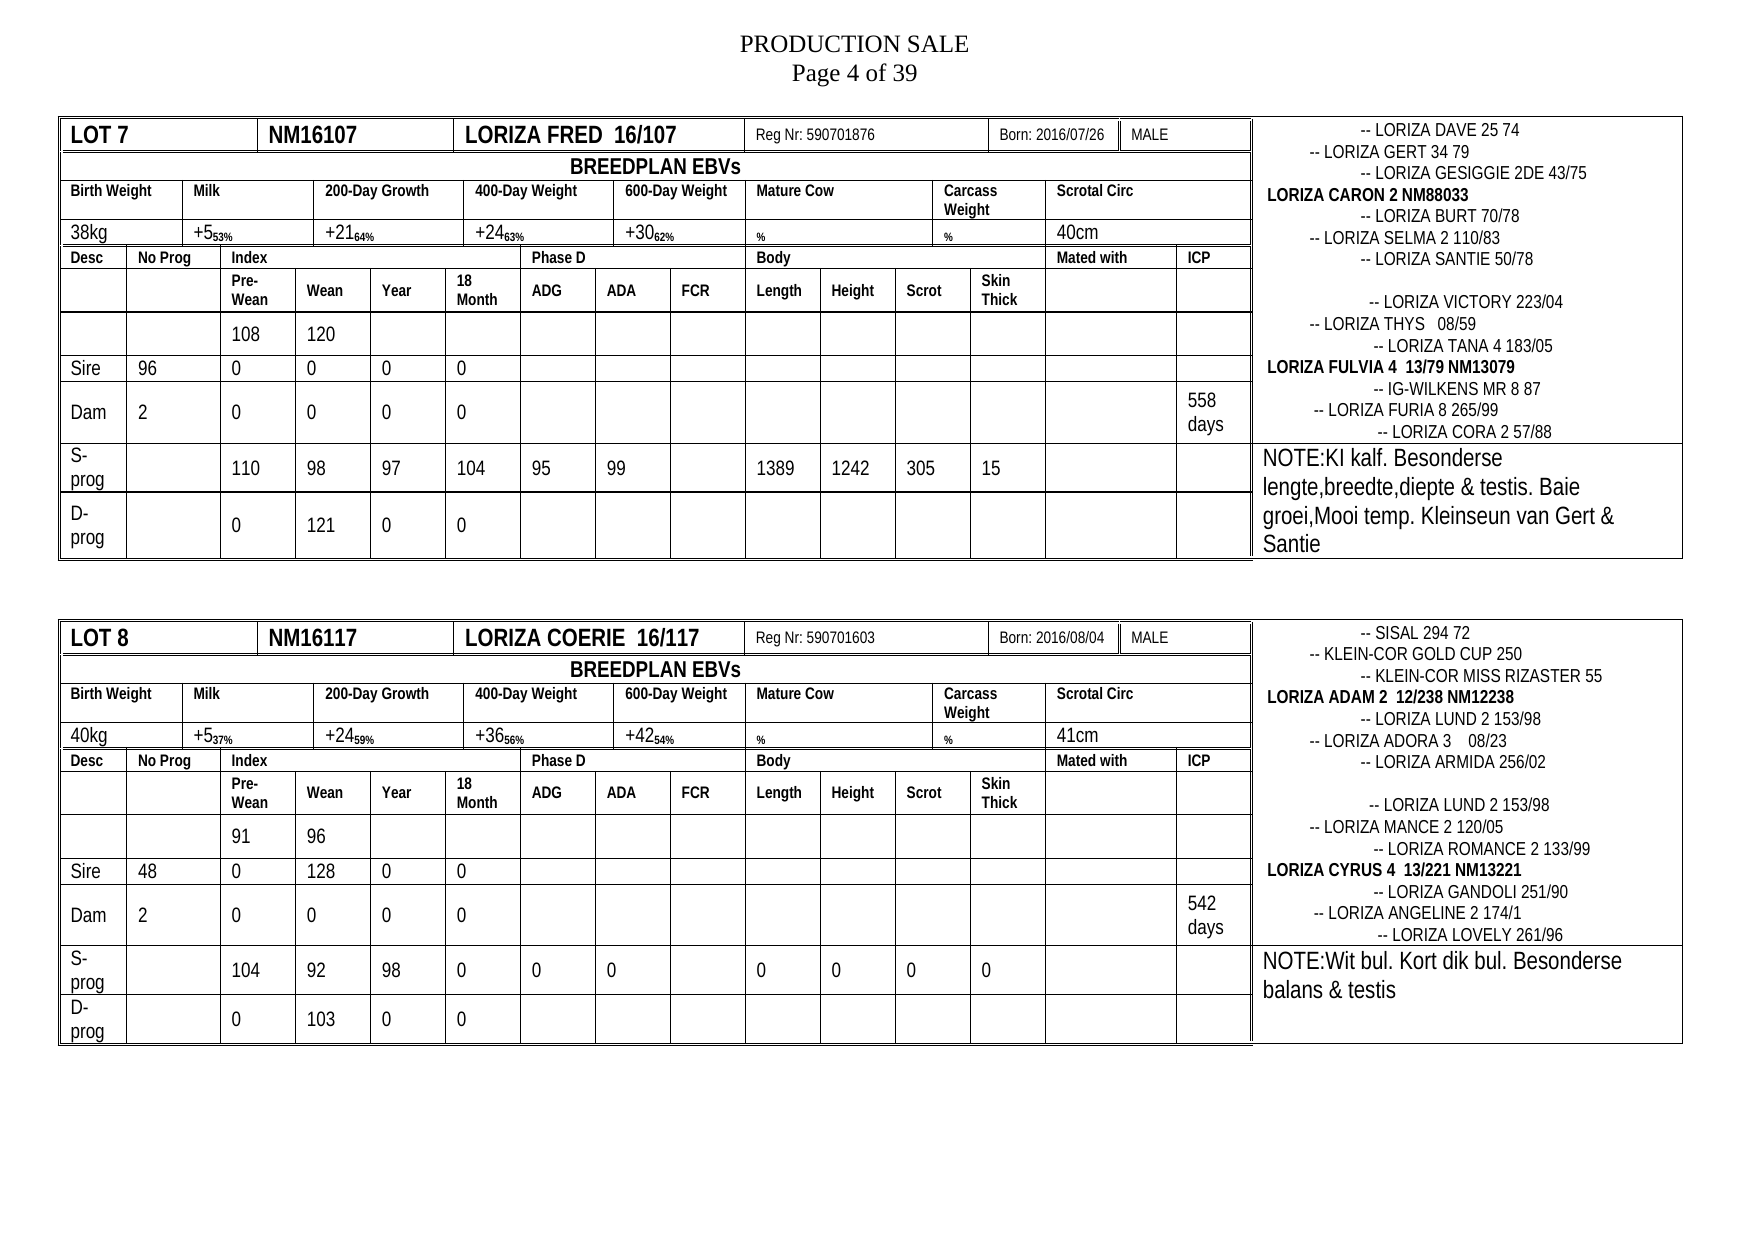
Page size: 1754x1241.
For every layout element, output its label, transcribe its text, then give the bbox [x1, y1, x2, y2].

table_cell 0 [221, 356, 295, 381]
table_cell [1046, 444, 1176, 491]
table_cell S-prog [61, 444, 126, 491]
table_cell [521, 382, 595, 442]
table_cell 0 [446, 995, 520, 1043]
table_cell Phase D [521, 750, 745, 771]
table_cell [1177, 444, 1250, 491]
table_cell 2 [127, 885, 220, 945]
table_cell [1046, 859, 1176, 884]
table_cell ICP [1177, 247, 1250, 268]
table_cell 18 Month [446, 269, 520, 311]
table_cell 600-Day Weight [614, 684, 745, 722]
table_cell 0 [371, 995, 445, 1043]
table_cell 40cm [1046, 220, 1250, 244]
table_header -- LORIZA DAVE 25 74 -- LORIZA GERT 34 79 -- LORIZA GESIGGIE 2DE 43/75 LORIZA CARON 2 NM88033 -- LORIZA BURT 70/78 -- LORIZA SELMA 2 110/83 -- LORIZA SANTIE 50/78 -- LORIZA VICTORY 223/04 -- LORIZA THYS 08/59 -- LORIZA TANA 4 183/05 LORIZA FULVIA 4 13/79 NM13079 -- IG-WILKENS MR 8 87 -- LORIZA FURIA 8 265/99 -- LORIZA CORA 2 57/88 [1251, 117, 1682, 442]
table_cell [127, 995, 220, 1043]
table_cell [671, 313, 745, 354]
table_cell Desc [59, 244, 126, 268]
table_cell Index [221, 247, 520, 268]
table_cell 0 [221, 493, 295, 558]
table_cell [596, 859, 670, 884]
table_cell ADG [521, 269, 595, 311]
table_cell BREEDPLAN EBVs [59, 653, 1250, 682]
table_header -- SISAL 294 72 -- KLEIN-COR GOLD CUP 250 -- KLEIN-COR MISS RIZASTER 55 LORIZA ADAM 2 12/238 NM12238 -- LORIZA LUND 2 153/98 -- LORIZA ADORA 3 08/23 -- LORIZA ARMIDA 256/02 -- LORIZA LUND 2 153/98 -- LORIZA MANCE 2 120/05 -- LORIZA ROMANCE 2 133/99 LORIZA CYRUS 4 13/221 NM13221 -- LORIZA GANDOLI 251/90 -- LORIZA ANGELINE 2 174/1 -- LORIZA LOVELY 261/96 [1251, 620, 1682, 945]
table_cell 104 [446, 444, 520, 491]
table_cell 0 [446, 885, 520, 945]
table_cell [971, 995, 1045, 1043]
table_cell [61, 772, 126, 814]
table_cell [1177, 946, 1250, 994]
table_cell 0 [971, 946, 1045, 994]
table_cell [127, 313, 220, 354]
table_cell +4254% [614, 723, 745, 747]
table_cell 0 [296, 356, 370, 381]
table_cell 0 [296, 885, 370, 945]
table_cell [971, 313, 1045, 354]
table_cell 542 days [1177, 885, 1250, 945]
table_cell 0 [371, 356, 445, 381]
table_cell 48 [127, 859, 220, 884]
table_cell [671, 859, 745, 884]
table_cell Milk [183, 181, 313, 219]
table_cell [971, 859, 1045, 884]
table_cell 200-Day Growth [314, 181, 463, 219]
table_cell [671, 885, 745, 945]
table_cell 128 [296, 859, 370, 884]
table_cell [371, 313, 445, 354]
table_cell No Prog [127, 247, 220, 268]
table_cell 600-Day Weight [614, 181, 745, 219]
table_header MALE [1120, 622, 1251, 653]
table_cell Carcass Weight [933, 181, 1045, 219]
table_cell % [746, 220, 932, 244]
table_cell [1177, 859, 1250, 884]
table_cell 120 [296, 313, 370, 354]
table_cell 41cm [1046, 723, 1250, 747]
table_cell Year [371, 269, 445, 311]
table_header MALE [1120, 119, 1251, 150]
table_cell [521, 356, 595, 381]
table_cell No Prog [127, 750, 220, 771]
table_cell [821, 995, 895, 1043]
table_cell +537% [183, 723, 313, 747]
table_cell [896, 356, 970, 381]
table_cell [61, 313, 126, 354]
table_cell 200-Day Growth [314, 684, 463, 722]
table_cell [521, 859, 595, 884]
table_cell [671, 382, 745, 442]
table_cell FCR [671, 269, 745, 311]
table_cell [596, 382, 670, 442]
table_cell Mated with [1046, 750, 1176, 771]
table_cell FCR [671, 772, 745, 814]
table_cell [1177, 356, 1250, 381]
table_cell [971, 382, 1045, 442]
table_cell 0 [596, 946, 670, 994]
table_cell ADA [596, 772, 670, 814]
table_cell Mature Cow [746, 181, 932, 219]
table_cell [821, 815, 895, 857]
table_cell [596, 885, 670, 945]
table_cell % [933, 220, 1045, 244]
table_cell [821, 885, 895, 945]
table_cell [1177, 772, 1250, 814]
table_cell Pre-Wean [221, 269, 295, 311]
table_cell 0 [221, 885, 295, 945]
table_cell [971, 885, 1045, 945]
table_cell 18 Month [446, 772, 520, 814]
table_cell [1046, 382, 1176, 442]
table_cell [746, 859, 820, 884]
table_cell [896, 995, 970, 1043]
table_cell 305 [896, 444, 970, 491]
table_cell [371, 815, 445, 857]
table_cell [61, 815, 126, 857]
table_cell S-prog [61, 946, 126, 994]
table_cell Skin Thick [971, 269, 1045, 311]
table_cell [671, 946, 745, 994]
table_cell % [746, 723, 932, 747]
table_cell 0 [446, 356, 520, 381]
table_cell [1177, 269, 1250, 311]
table_cell Length [746, 772, 820, 814]
table_header LOT 8 [61, 622, 257, 653]
table_cell [127, 269, 220, 311]
table_cell Scrotal Circ [1046, 684, 1250, 722]
table_cell [446, 313, 520, 354]
table_cell 0 [821, 946, 895, 994]
table_cell [671, 995, 745, 1043]
table_cell 98 [371, 946, 445, 994]
table_cell Scrot [896, 772, 970, 814]
table_cell +3656% [464, 723, 613, 747]
table_cell 121 [296, 493, 370, 558]
table_cell Phase D [521, 247, 745, 268]
table_cell Carcass Weight [933, 684, 1045, 722]
table_cell [746, 382, 820, 442]
table_cell [896, 859, 970, 884]
table_cell [746, 493, 820, 558]
table_header LORIZA COERIE 16/117 [454, 622, 744, 653]
table_cell +2463% [464, 220, 613, 244]
table_cell [896, 815, 970, 857]
table_cell [1177, 493, 1251, 558]
table_cell [596, 493, 670, 558]
table_cell 0 [446, 859, 520, 884]
table_cell [896, 382, 970, 442]
table_cell 15 [971, 444, 1045, 491]
table_cell [127, 815, 220, 857]
table_cell [596, 995, 670, 1043]
table_cell 0 [371, 885, 445, 945]
table_cell 95 [521, 444, 595, 491]
table_header Born: 2016/08/04 [988, 620, 1120, 653]
table_cell [127, 946, 220, 994]
table_cell [521, 493, 595, 558]
table_cell [821, 859, 895, 884]
table_cell [521, 995, 595, 1043]
table_cell D-prog [61, 995, 126, 1043]
table_header Born: 2016/07/26 [988, 117, 1120, 150]
table_cell D-prog [61, 493, 126, 558]
table_cell [746, 356, 820, 381]
table_cell 0 [446, 946, 520, 994]
table_cell 1242 [821, 444, 895, 491]
table_cell 98 [296, 444, 370, 491]
table_cell Desc [61, 747, 126, 771]
table_cell NOTE:Wit bul. Kort dik bul. Besonderse balans & testis [1251, 946, 1682, 1043]
table_cell ADG [521, 772, 595, 814]
table_cell Height [821, 772, 895, 814]
table_cell [821, 356, 895, 381]
table_cell 96 [127, 356, 220, 381]
table_cell 110 [221, 444, 295, 491]
table_header LORIZA FRED 16/107 [454, 119, 744, 150]
table_cell [521, 885, 595, 945]
table_cell [671, 815, 745, 857]
table_cell [896, 493, 970, 558]
table_cell [971, 493, 1045, 558]
table_cell Index [221, 750, 520, 771]
table_cell 103 [296, 995, 370, 1043]
table_cell +2164% [314, 220, 463, 244]
table_cell 0 [296, 382, 370, 442]
table_cell ADA [596, 269, 670, 311]
table_cell Mature Cow [746, 684, 932, 722]
table_cell 104 [221, 946, 295, 994]
table_cell 0 [896, 946, 970, 994]
table_cell 0 [446, 382, 520, 442]
table_cell 0 [521, 946, 595, 994]
table_cell Pre-Wean [221, 772, 295, 814]
table_cell 0 [221, 382, 295, 442]
table_cell [1046, 356, 1176, 381]
table_cell [821, 493, 895, 558]
table_cell [1177, 815, 1250, 857]
table_cell 1389 [746, 444, 820, 491]
table_cell [896, 313, 970, 354]
table_cell Scrotal Circ [1046, 181, 1250, 219]
table_cell [1046, 885, 1176, 945]
table_header Reg Nr: 590701603 [745, 622, 988, 653]
table_cell ICP [1177, 750, 1250, 771]
table_cell Body [746, 247, 1045, 268]
table_cell [821, 313, 895, 354]
table_cell [521, 815, 595, 857]
table_cell Birth Weight [61, 181, 182, 219]
table_cell +553% [183, 220, 313, 244]
table_cell 97 [371, 444, 445, 491]
table_cell Wean [296, 772, 370, 814]
table_cell [596, 313, 670, 354]
table_cell 0 [746, 946, 820, 994]
table_cell Height [821, 269, 895, 311]
table_cell [971, 356, 1045, 381]
table_cell Dam [61, 382, 126, 442]
table_cell +2459% [314, 723, 463, 747]
table_cell [1046, 815, 1176, 857]
table_cell 0 [371, 493, 445, 558]
table_cell [596, 815, 670, 857]
table_cell [1046, 313, 1176, 354]
table_cell 400-Day Weight [464, 181, 613, 219]
table_cell [746, 313, 820, 354]
table_cell 40kg [61, 723, 182, 747]
table_cell [746, 995, 820, 1043]
table_cell 2 [127, 382, 220, 442]
table_cell [1177, 313, 1250, 354]
table_cell [1046, 269, 1176, 311]
table_cell Length [746, 269, 820, 311]
table_cell Skin Thick [971, 772, 1045, 814]
table_cell [61, 269, 126, 311]
table_cell 0 [371, 382, 445, 442]
table_cell [746, 815, 820, 857]
table_cell 99 [596, 444, 670, 491]
table_cell 0 [221, 995, 295, 1043]
table_cell 0 [221, 859, 295, 884]
table_cell [896, 885, 970, 945]
table_cell 38kg [61, 220, 182, 244]
table_cell Year [371, 772, 445, 814]
table_cell [596, 356, 670, 381]
table_cell 400-Day Weight [464, 684, 613, 722]
table_cell [1046, 946, 1176, 994]
table_cell Milk [183, 684, 313, 722]
table_cell [1046, 995, 1176, 1043]
table_header LOT 7 [61, 119, 257, 150]
table_cell [127, 444, 220, 491]
table_cell [671, 493, 745, 558]
table_cell [446, 815, 520, 857]
table_cell Sire [61, 356, 126, 381]
table_header NM16117 [258, 622, 453, 653]
table_cell 0 [446, 493, 520, 558]
table_cell 91 [221, 815, 295, 857]
table_cell Birth Weight [61, 684, 182, 722]
table_cell 108 [221, 313, 295, 354]
table_cell [821, 382, 895, 442]
table_cell [671, 444, 745, 491]
table_cell [1046, 493, 1176, 558]
table_cell [521, 313, 595, 354]
table_cell BREEDPLAN EBVs [59, 150, 1250, 180]
table_cell 96 [296, 815, 370, 857]
table_cell [1177, 995, 1251, 1043]
table_cell [127, 772, 220, 814]
table_header Reg Nr: 590701876 [745, 119, 988, 150]
table_cell Wean [296, 269, 370, 311]
table_cell [1046, 772, 1176, 814]
table_cell 92 [296, 946, 370, 994]
table_cell Scrot [896, 269, 970, 311]
table_cell [671, 356, 745, 381]
table_cell Dam [61, 885, 126, 945]
table_cell [971, 815, 1045, 857]
table_cell Body [746, 750, 1045, 771]
table_cell [127, 493, 220, 558]
table_cell % [933, 723, 1045, 747]
table_cell +3062% [614, 220, 745, 244]
table_header NM16107 [258, 119, 453, 150]
table_cell [746, 885, 820, 945]
table_cell 558 days [1177, 382, 1250, 442]
table_cell NOTE:KI kalf. Besonderse lengte,breedte,diepte & testis. Baie groei,Mooi temp. Kleinseun van Gert & Santie [1251, 444, 1682, 558]
table_cell 0 [371, 859, 445, 884]
table_cell Sire [61, 859, 126, 884]
table_cell Mated with [1046, 247, 1176, 268]
